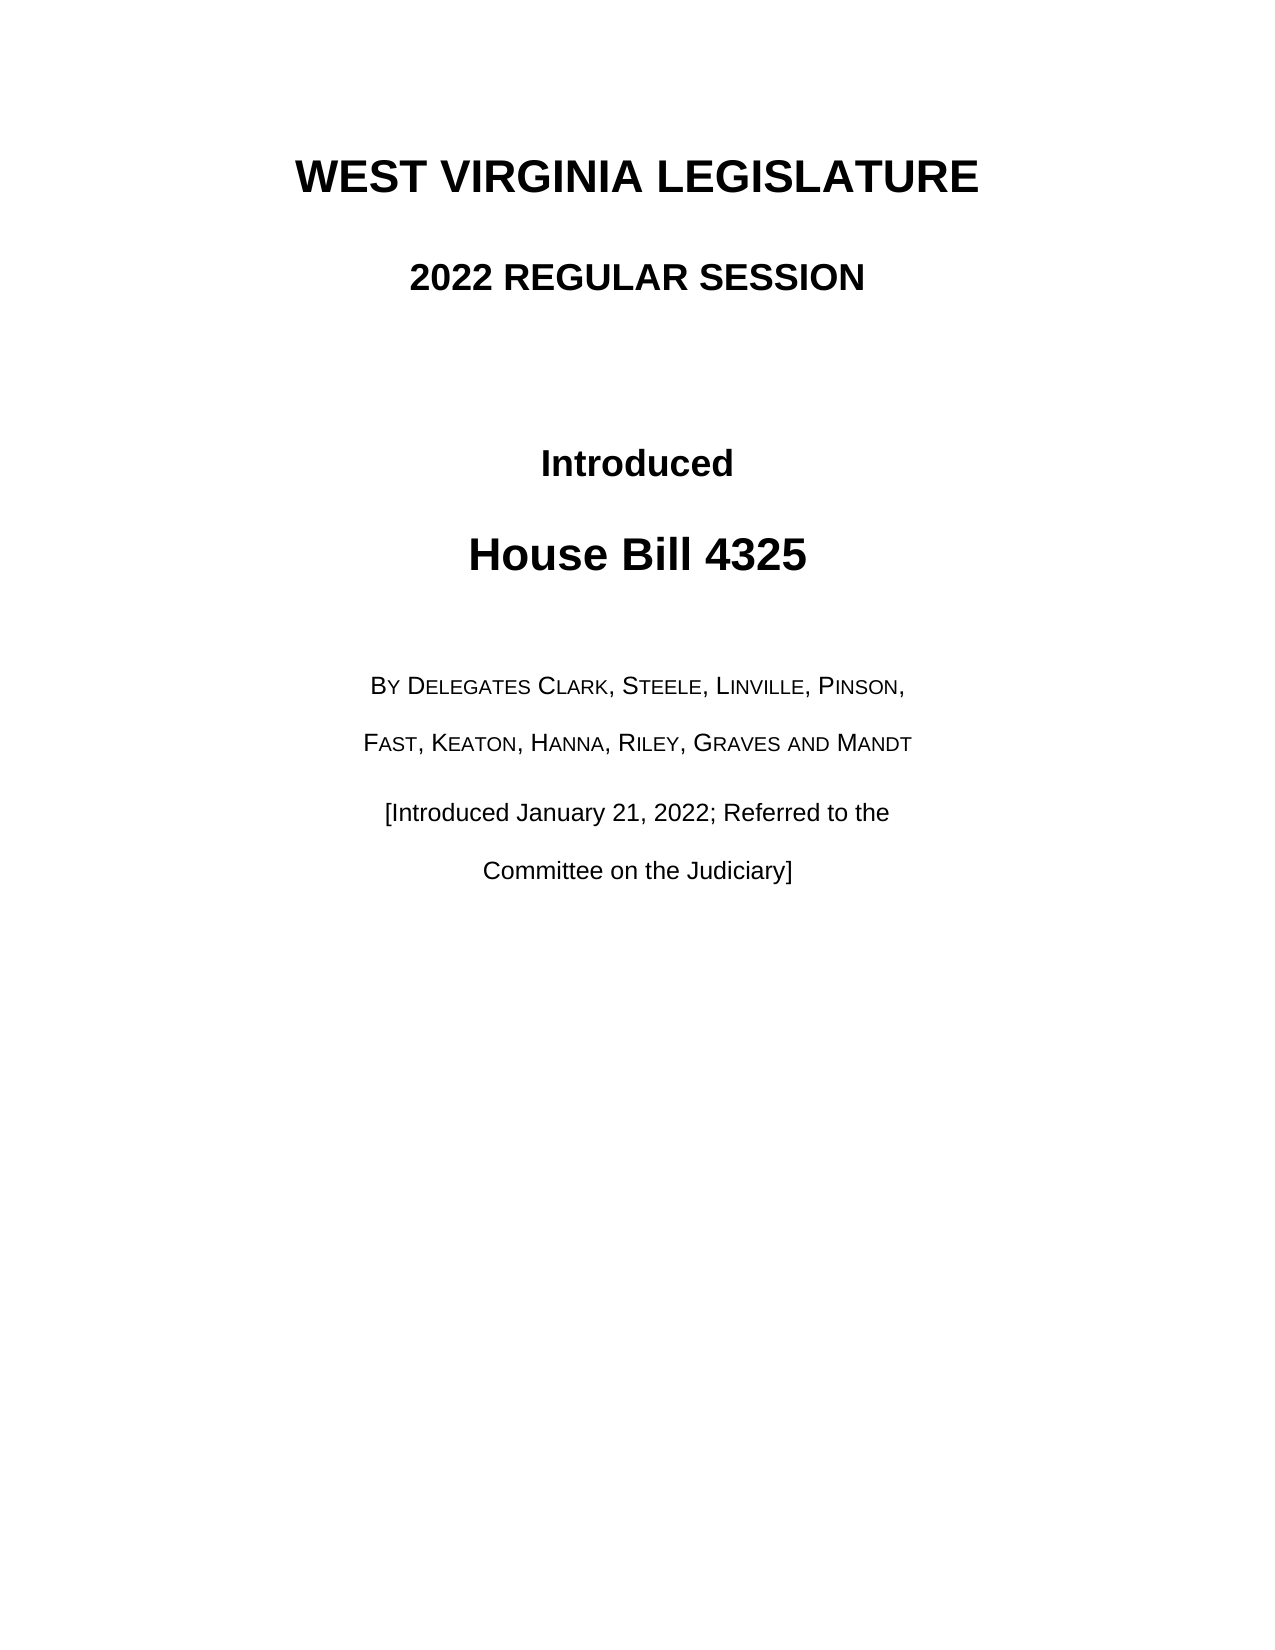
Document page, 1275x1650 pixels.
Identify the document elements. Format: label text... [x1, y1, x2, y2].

text Bill [150, 528, 1125, 581]
title WEST VIRGINIA LEGISLATURE [150, 150, 1125, 203]
title 2022 REGULAR SESSION [150, 255, 1125, 298]
text [] [337, 798, 937, 884]
text By [337, 671, 937, 757]
